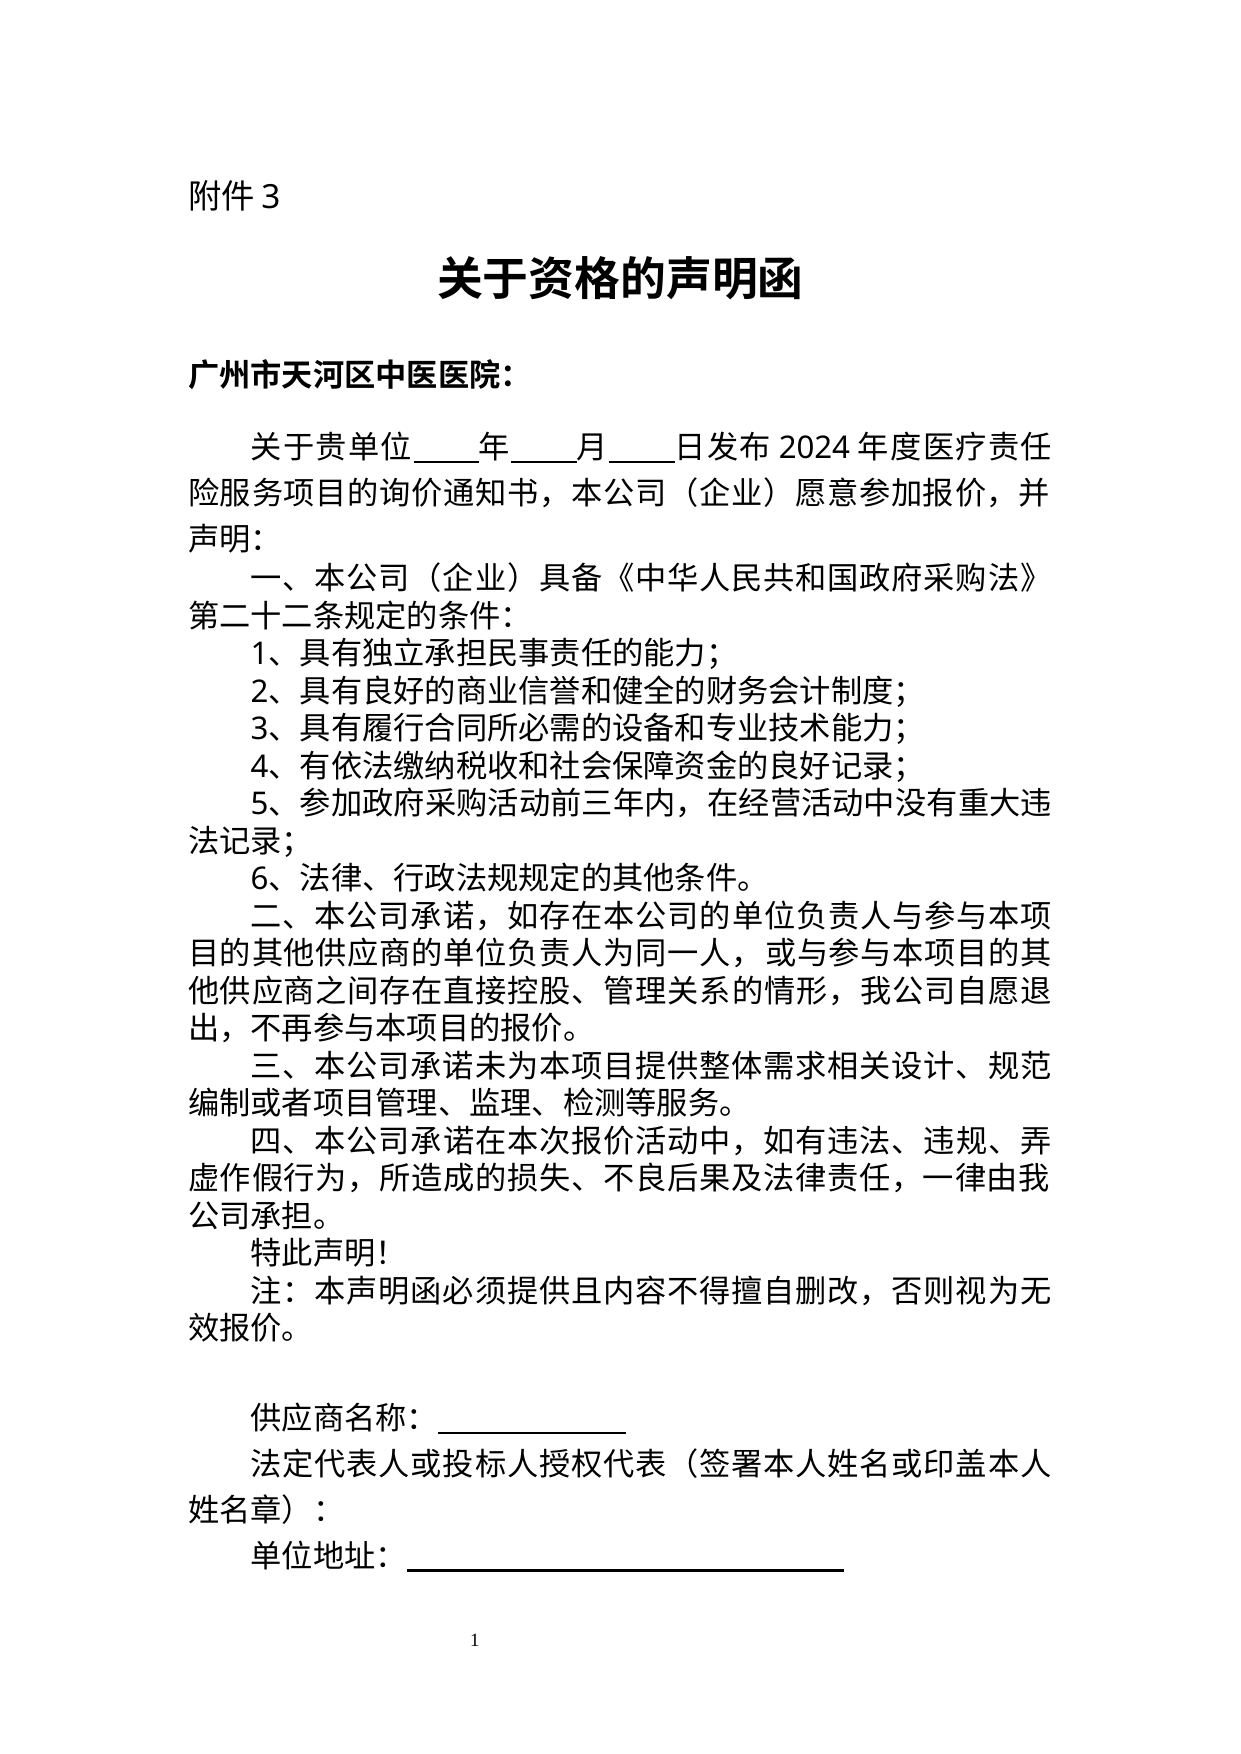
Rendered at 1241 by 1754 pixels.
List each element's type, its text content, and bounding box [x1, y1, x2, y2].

text 法定代表人或投标人授权代表（签署本人姓名或印盖本人姓名章）： [188, 1439, 1052, 1530]
text 关于资格的声明函 [188, 227, 1052, 324]
text 3、具有履行合同所必需的设备和专业技术能力； [188, 709, 1052, 747]
text 特此声明！ [188, 1234, 1052, 1272]
text 注：本声明函必须提供且内容不得擅自删改，否则视为无效报价。 [188, 1272, 1052, 1347]
text 供应商名称： [188, 1393, 1052, 1439]
text 4、有依法缴纳税收和社会保障资金的良好记录； [188, 747, 1052, 784]
text 单位地址： [188, 1530, 1052, 1576]
text 1、具有独立承担民事责任的能力； [188, 634, 1052, 672]
text 二、本公司承诺，如存在本公司的单位负责人与参与本项目的其他供应商的单位负责人为同一人，或与参与本项目的其他供应商之间存在直接控股、管理关系的情形，我公司自愿退出，不再参与本项目的报价。 [188, 897, 1052, 1047]
text 附件3 [188, 162, 1052, 227]
text 三、本公司承诺未为本项目提供整体需求相关设计、规范编制或者项目管理、监理、检测等服务。 [188, 1047, 1052, 1122]
text 一、本公司（企业）具备《中华人民共和国政府采购法》第二十二条规定的条件： [188, 559, 1052, 634]
text 2、具有良好的商业信誉和健全的财务会计制度； [188, 672, 1052, 709]
text 5、参加政府采购活动前三年内，在经营活动中没有重大违法记录； [188, 784, 1052, 859]
text 四、本公司承诺在本次报价活动中，如有违法、违规、弄虚作假行为，所造成的损失、不良后果及法律责任，一律由我公司承担。 [188, 1122, 1052, 1234]
text 6、法律、行政法规规定的其他条件。 [188, 859, 1052, 897]
text 广州市天河区中医医院： [188, 341, 1052, 406]
text 关于贵单位 年 月 日发布2024年度医疗责任险服务项目的询价通知书，本公司（企业）愿意参加报价，并声明： [188, 422, 1052, 559]
